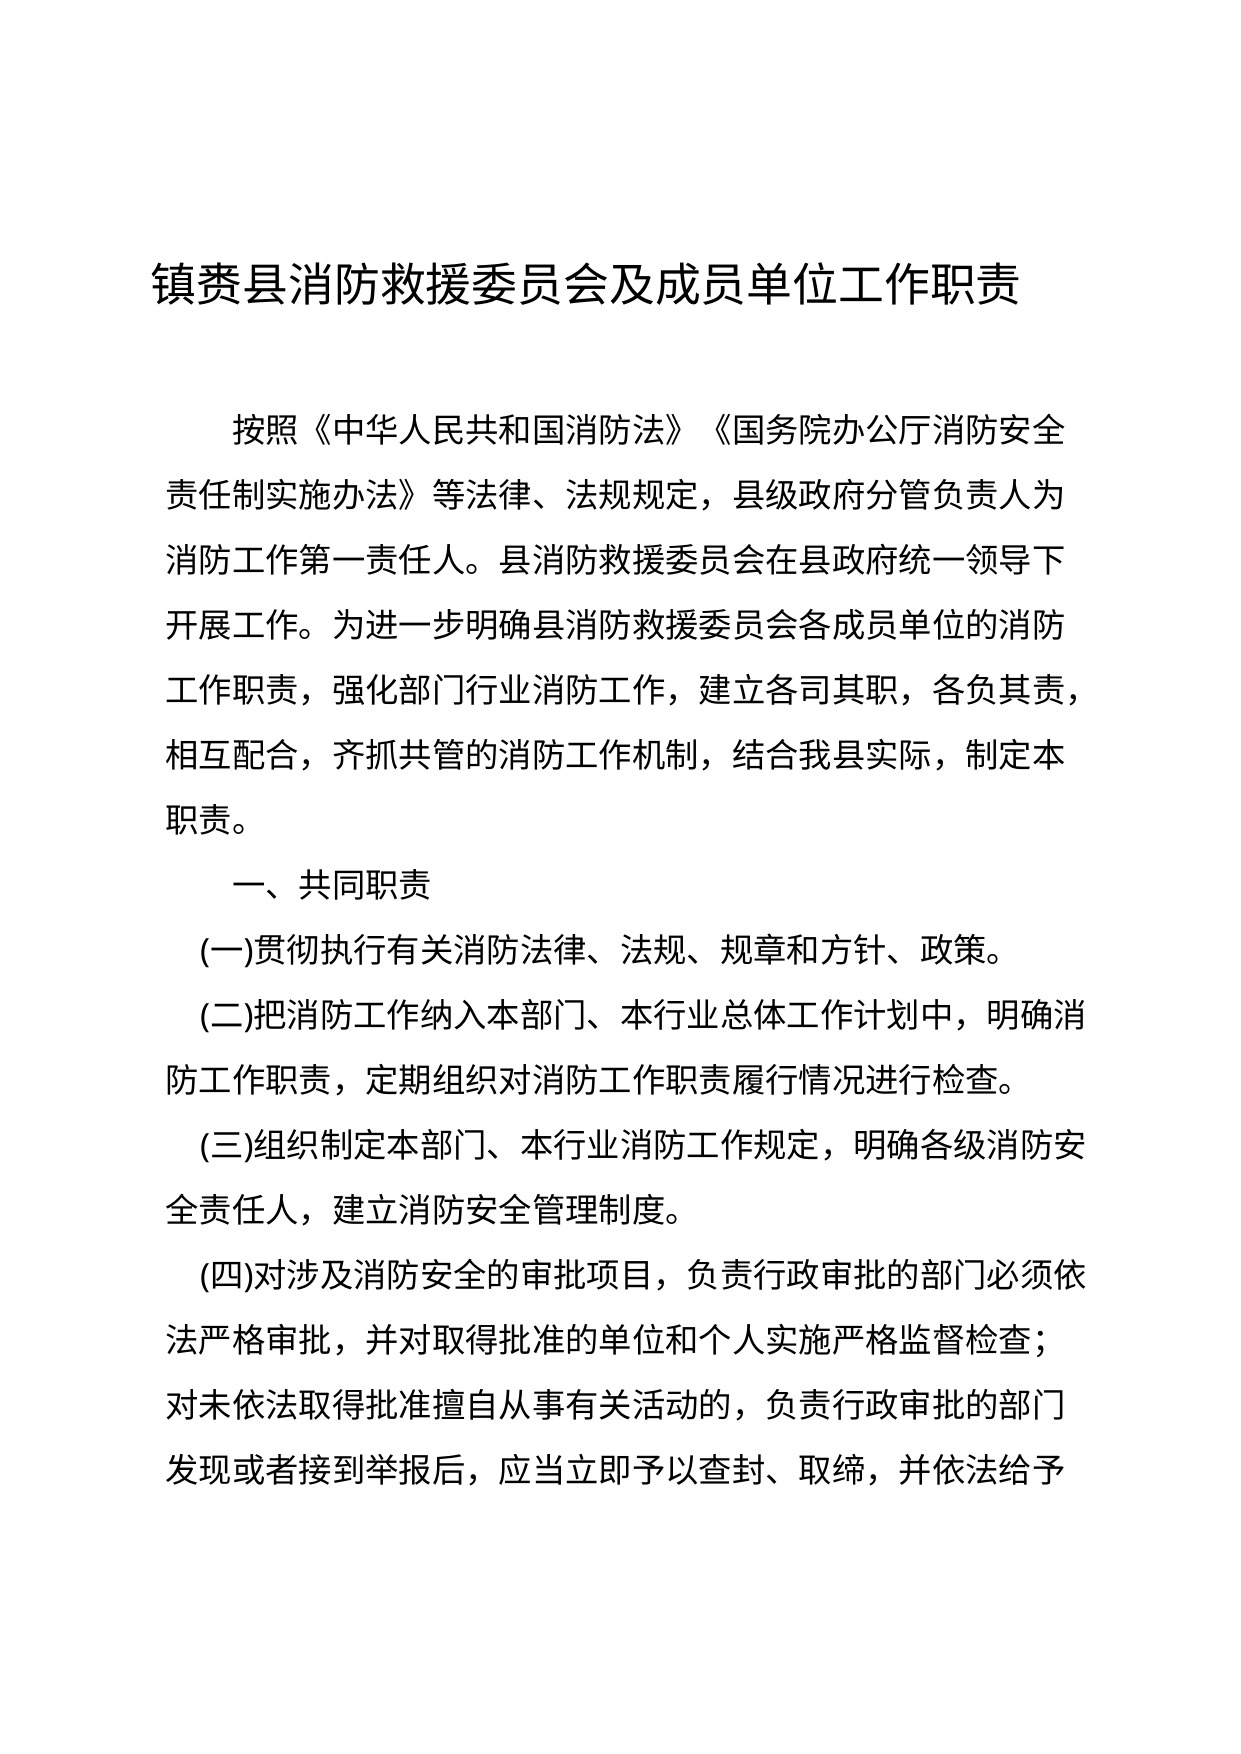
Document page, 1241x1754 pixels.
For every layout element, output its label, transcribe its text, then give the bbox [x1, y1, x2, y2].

text 镇赉县消防救援委员会及成员单位工作职责 [0, 233, 1142, 330]
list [165, 850, 1087, 1500]
text 按照《中华人民共和国消防法》《国务院办公厅消防安全责任制实施办法》等法律、法规规定，县级政府分管负责人为消防工作第一责任人。县消防救援委员会在县政府统一领导下开展工作。为进一步明确县消防救援委员会各成员单位的消防工作职责，强化部门行业消防工作，建立各司其职，各负其责，相互配合，齐抓共管的消防工作机制，结合我县实际，制定本职责。 [165, 395, 1087, 850]
